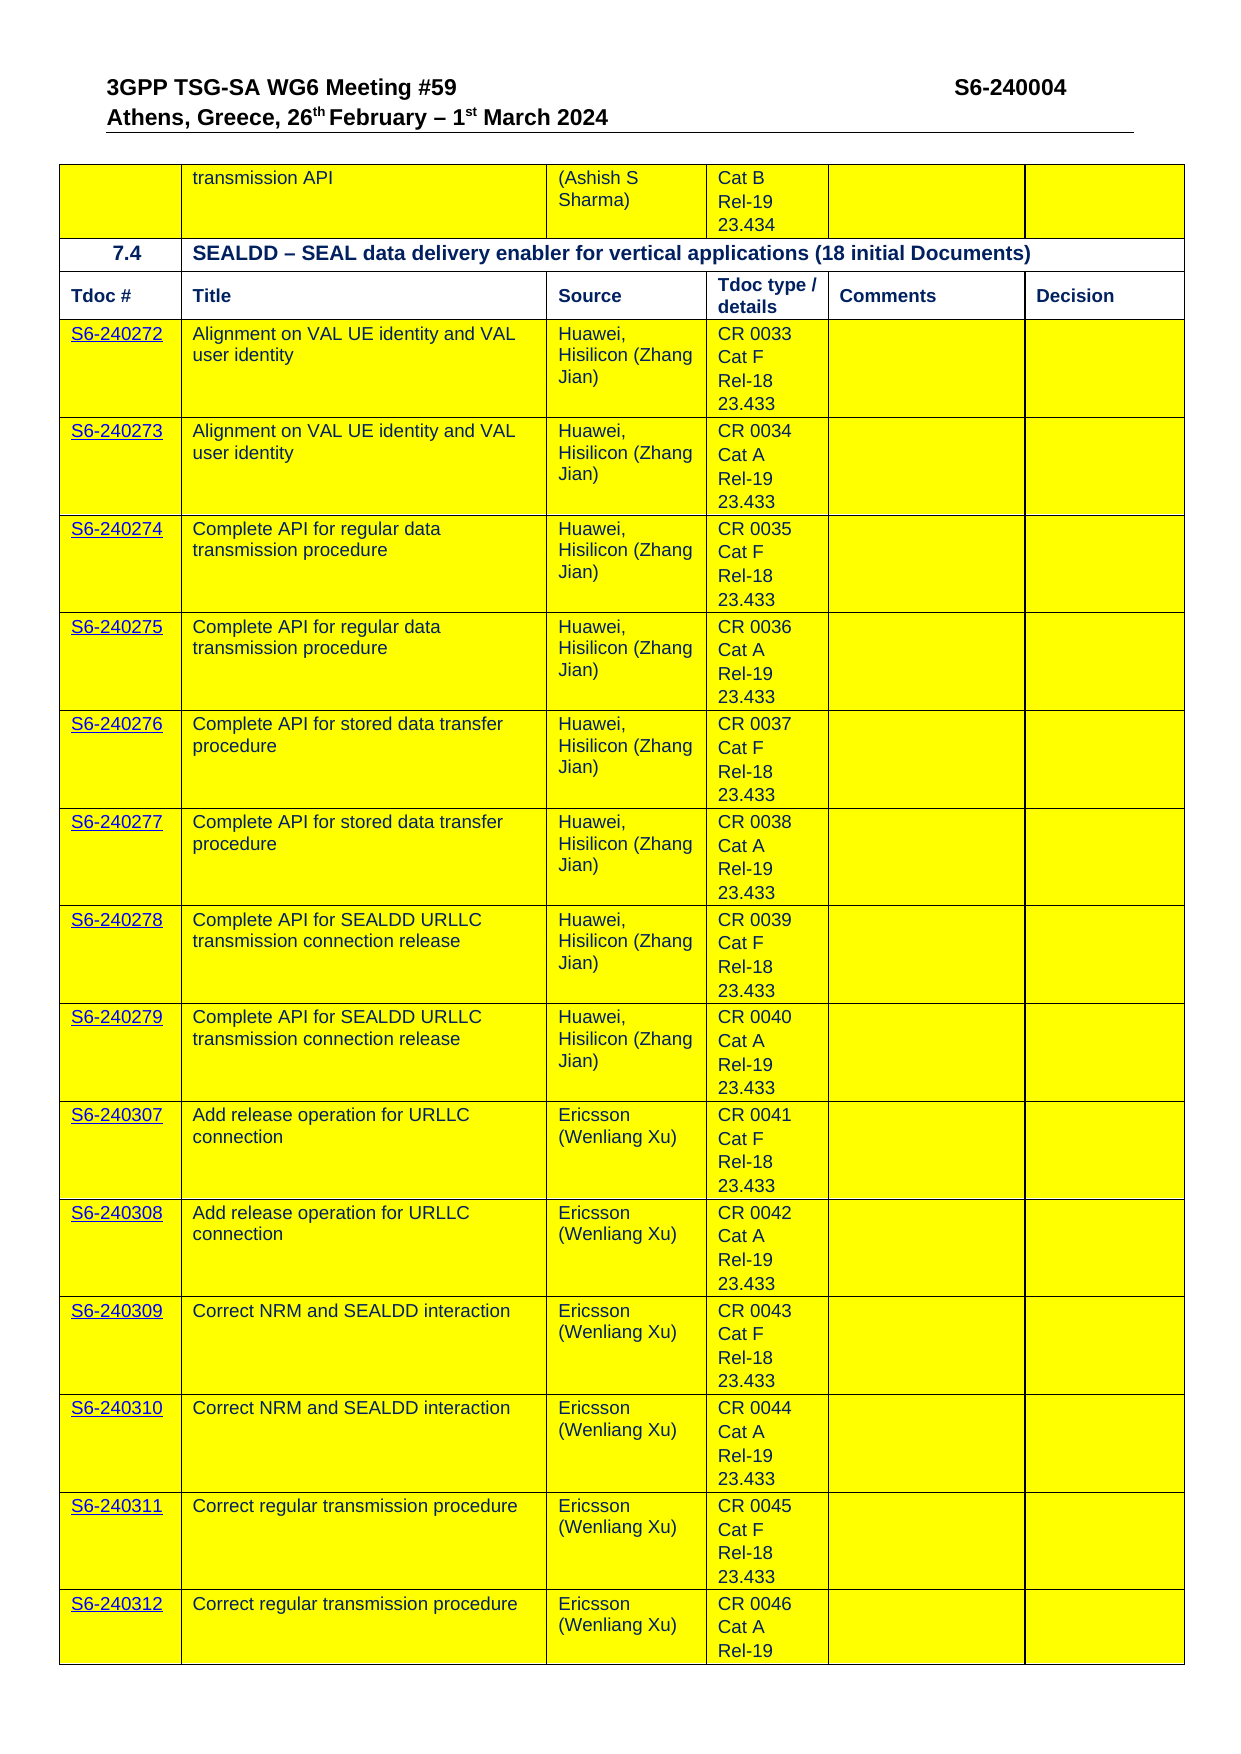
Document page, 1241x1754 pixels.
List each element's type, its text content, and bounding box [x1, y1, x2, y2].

table_cell Tdoc type / details [707, 272, 828, 319]
table_cell [1026, 1102, 1184, 1198]
table_cell S6-240273 [60, 418, 181, 514]
table_cell S6-240310 [60, 1395, 181, 1492]
table_cell CR 0042 Cat A Rel-19 23.433 [707, 1200, 828, 1296]
table_cell Complete API for regular data transmission procedure [182, 613, 546, 710]
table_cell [707, 165, 828, 238]
table_cell [1026, 1395, 1184, 1492]
table_cell S6-240275 [60, 613, 181, 710]
table_cell S6-240274 [60, 516, 181, 612]
table_cell Correct NRM and SEALDD interaction [182, 1395, 546, 1492]
table_cell [1026, 165, 1184, 238]
table_cell [1026, 1493, 1184, 1589]
table_cell [829, 711, 1024, 808]
table_cell [1026, 711, 1184, 808]
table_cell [182, 165, 546, 238]
table_cell Huawei, Hisilicon (Zhang Jian) [547, 809, 706, 905]
table_cell Huawei, Hisilicon (Zhang Jian) [547, 1004, 706, 1101]
table_cell Ericsson (Wenliang Xu) [547, 1297, 706, 1394]
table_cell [182, 1590, 546, 1663]
table_cell CR 0035 Cat F Rel-18 23.433 [707, 516, 828, 612]
table_cell [1026, 418, 1184, 514]
table_cell [1026, 1004, 1184, 1101]
table_cell 7.4 [60, 239, 181, 271]
table_cell Ericsson (Wenliang Xu) [547, 1493, 706, 1589]
table_cell [1026, 320, 1184, 417]
table_cell Tdoc # [60, 272, 181, 319]
table_cell Huawei, Hisilicon (Zhang Jian) [547, 906, 706, 1003]
table_cell Correct regular transmission procedure [182, 1493, 546, 1589]
table_cell [829, 1004, 1024, 1101]
table_cell [1026, 906, 1184, 1003]
table_cell CR 0039 Cat F Rel-18 23.433 [707, 906, 828, 1003]
table_cell CR 0038 Cat A Rel-19 23.433 [707, 809, 828, 905]
table_cell SEALDD – SEAL data delivery enabler for vertical applications (18 initial Documents) [182, 239, 1184, 271]
table_cell S6-240272 [60, 320, 181, 417]
table_cell Complete API for stored data transfer procedure [182, 711, 546, 808]
table_cell S6-240276 [60, 711, 181, 808]
table_cell Alignment on VAL UE identity and VAL user identity [182, 418, 546, 514]
table_cell CR 0043 Cat F Rel-18 23.433 [707, 1297, 828, 1394]
table_cell [1026, 516, 1184, 612]
table_cell CR 0045 Cat F Rel-18 23.433 [707, 1493, 828, 1589]
table_cell Ericsson (Wenliang Xu) [547, 1395, 706, 1492]
table_cell [829, 1200, 1024, 1296]
table_cell Alignment on VAL UE identity and VAL user identity [182, 320, 546, 417]
table_cell Title [182, 272, 546, 319]
table_cell Add release operation for URLLC connection [182, 1200, 546, 1296]
table_cell Complete API for SEALDD URLLC transmission connection release [182, 1004, 546, 1101]
table_cell S6-240277 [60, 809, 181, 905]
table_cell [547, 165, 706, 238]
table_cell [707, 1590, 828, 1663]
table_cell CR 0040 Cat A Rel-19 23.433 [707, 1004, 828, 1101]
table_cell Comments [829, 272, 1024, 319]
table_cell Huawei, Hisilicon (Zhang Jian) [547, 711, 706, 808]
table_cell S6-240383 [60, 165, 181, 238]
table_cell Complete API for stored data transfer procedure [182, 809, 546, 905]
table_cell Source [547, 272, 706, 319]
table_cell Complete API for regular data transmission procedure [182, 516, 546, 612]
table_cell [1026, 613, 1184, 710]
table_cell Add release operation for URLLC connection [182, 1102, 546, 1198]
table_cell [829, 613, 1024, 710]
table_cell Huawei, Hisilicon (Zhang Jian) [547, 516, 706, 612]
table_cell [829, 320, 1024, 417]
table_cell [829, 1590, 1024, 1663]
table_cell S6-240308 [60, 1200, 181, 1296]
table_cell CR 0036 Cat A Rel-19 23.433 [707, 613, 828, 710]
table_cell CR 0033 Cat F Rel-18 23.433 [707, 320, 828, 417]
table_cell Huawei, Hisilicon (Zhang Jian) [547, 320, 706, 417]
table_cell [829, 418, 1024, 514]
table_cell CR 0034 Cat A Rel-19 23.433 [707, 418, 828, 514]
table_cell S6-240309 [60, 1297, 181, 1394]
table_cell [829, 809, 1024, 905]
table_cell Complete API for SEALDD URLLC transmission connection release [182, 906, 546, 1003]
table_cell [1026, 1590, 1184, 1663]
table_cell [1026, 809, 1184, 905]
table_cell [547, 1590, 706, 1663]
table_cell S6-240311 [60, 1493, 181, 1589]
table_cell [1026, 1297, 1184, 1394]
table_cell [829, 165, 1024, 238]
table_cell [829, 1102, 1024, 1198]
table_cell S6-240279 [60, 1004, 181, 1101]
table_cell Ericsson (Wenliang Xu) [547, 1200, 706, 1296]
table_cell S6-240278 [60, 906, 181, 1003]
table_cell CR 0041 Cat F Rel-18 23.433 [707, 1102, 828, 1198]
table_cell S6-240312 [60, 1590, 181, 1663]
table_cell [829, 516, 1024, 612]
table_cell [829, 906, 1024, 1003]
table_cell Ericsson (Wenliang Xu) [547, 1102, 706, 1198]
table_cell Huawei, Hisilicon (Zhang Jian) [547, 613, 706, 710]
table_cell CR 0044 Cat A Rel-19 23.433 [707, 1395, 828, 1492]
table_cell Decision [1026, 272, 1184, 319]
table_cell [1026, 1200, 1184, 1296]
table_cell S6-240307 [60, 1102, 181, 1198]
table_cell [829, 1297, 1024, 1394]
table_cell [829, 1493, 1024, 1589]
table_cell CR 0037 Cat F Rel-18 23.433 [707, 711, 828, 808]
table_cell [829, 1395, 1024, 1492]
table_cell Correct NRM and SEALDD interaction [182, 1297, 546, 1394]
table_cell Huawei, Hisilicon (Zhang Jian) [547, 418, 706, 514]
